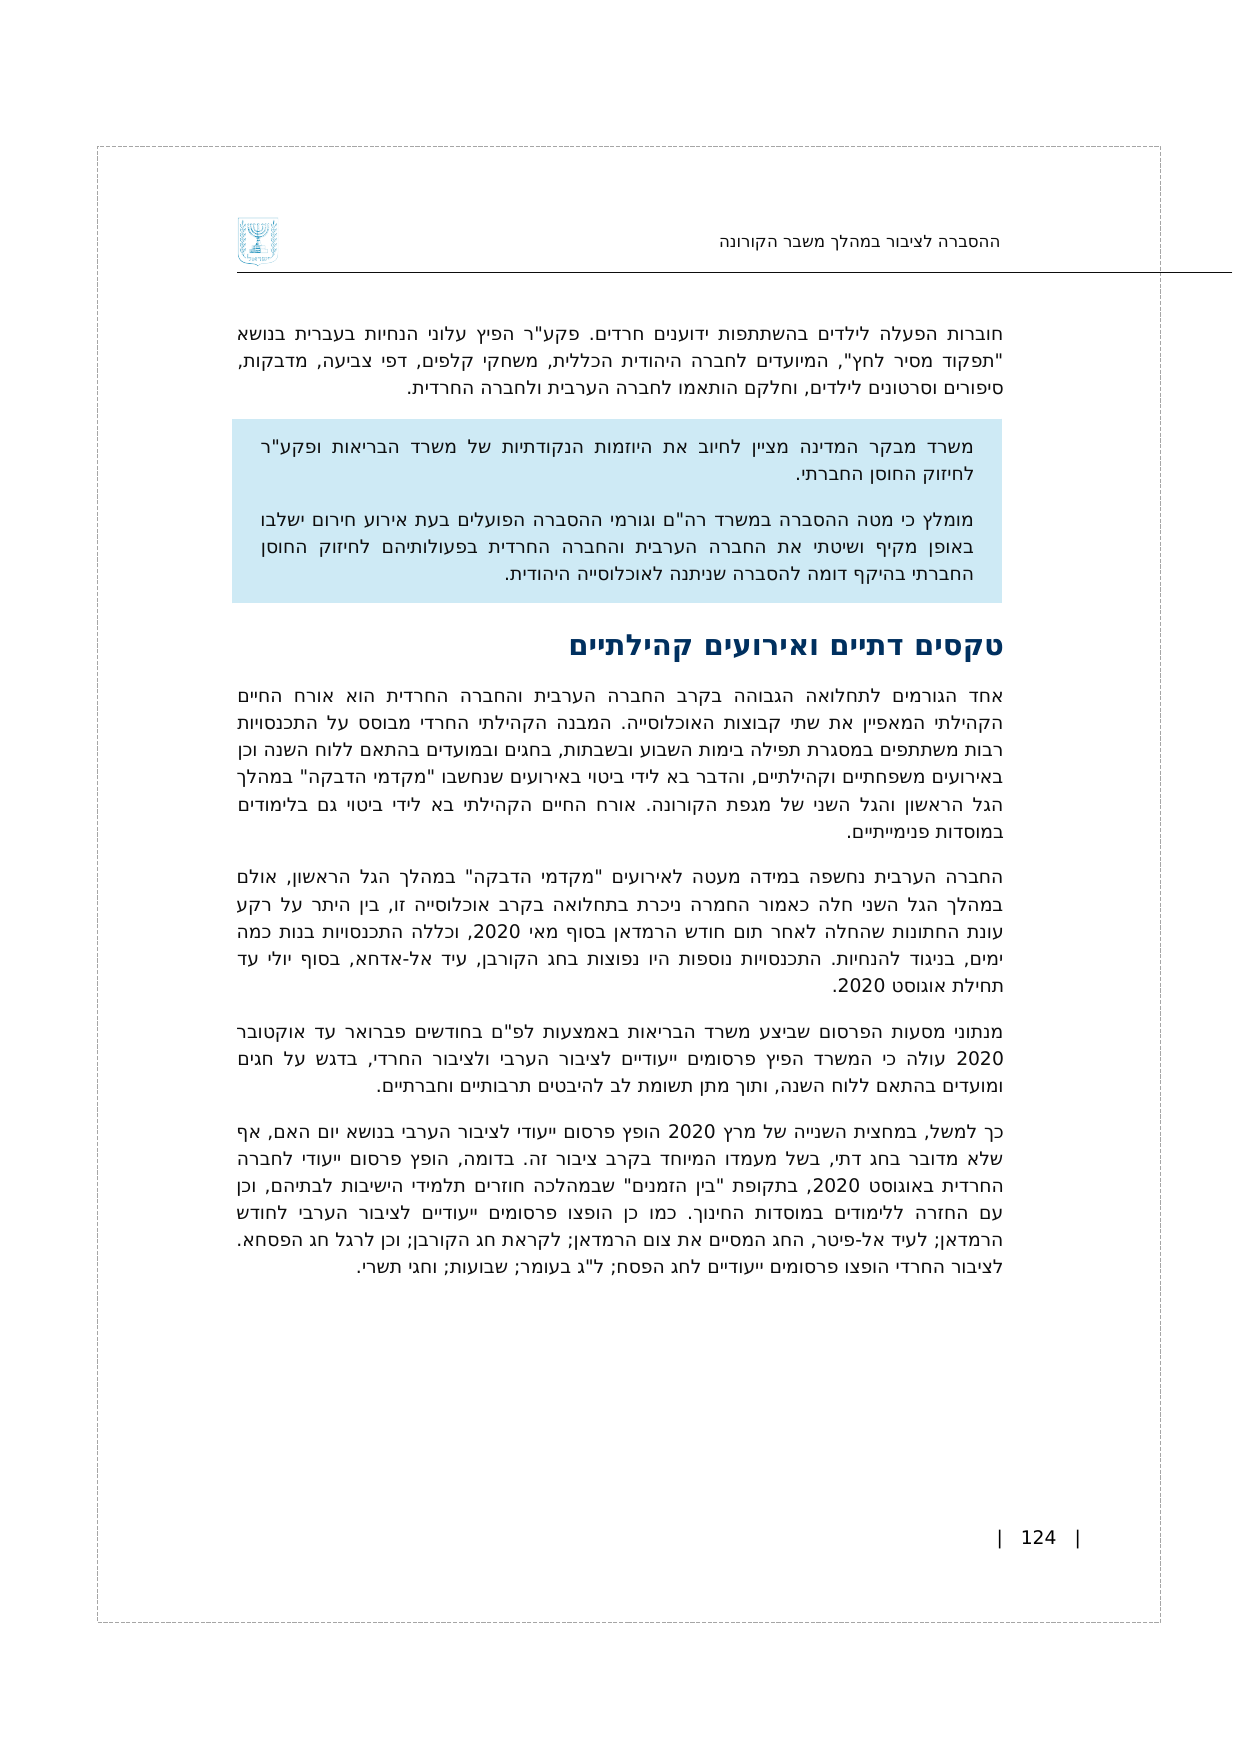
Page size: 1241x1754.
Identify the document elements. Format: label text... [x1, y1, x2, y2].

text משרד מבקר המדינה מציין לחיוב את היוזמות הנקודתיות של משרד הבריאות ופקע"ר לחיזוק החוסן החברתי. [237, 424, 997, 486]
text מנתוני מסעות הפרסום שביצע משרד הבריאות באמצעות לפ"ם בחודשים פברואר עד אוקטובר 2020 עולה כי המשרד הפיץ פרסומים ייעודיים לציבור הערבי ולציבור החרדי, בדגש על חגים ומועדים בהתאם ללוח השנה, ותוך מתן תשומת לב להיבטים תרבותיים וחברתיים. [236, 1016, 1004, 1098]
text מומלץ כי מטה ההסברה במשרד רה"ם וגורמי ההסברה הפועלים בעת אירוע חירום ישלבו באופן מקיף ושיטתי את החברה הערבית והחברה החרדית בפעולותיהם לחיזוק החוסן החברתי בהיקף דומה להסברה שניתנה לאוכלוסייה היהודית. [237, 492, 997, 599]
text החברה הערבית נחשפה במידה מעטה לאירועים "מקדמי הדבקה" במהלך הגל הראשון, אולם במהלך הגל השני חלה כאמור החמרה ניכרת בתחלואה בקרב אוכלוסייה זו, בין היתר על רקע עונת החתונות שהחלה לאחר תום חודש הרמדאן בסוף מאי 2020, וכללה התכנסויות בנות כמה ימים, בניגוד להנחיות. התכנסויות נוספות היו נפוצות בחג הקורבן, עיד אל-אדחא, בסוף יולי עד תחילת אוגוסט 2020. [236, 862, 1004, 998]
text טקסים דתיים ואירועים קהילתיים [236, 628, 1004, 662]
text אחד הגורמים לתחלואה הגבוהה בקרב החברה הערבית והחברה החרדית הוא אורח החיים הקהילתי המאפיין את שתי קבוצות האוכלוסייה. המבנה הקהילתי החרדי מבוסס על התכנסויות רבות משתתפים במסגרת תפילה בימות השבוע ובשבתות, בחגים ובמועדים בהתאם ללוח השנה וכן באירועים משפחתיים וקהילתיים, והדבר בא לידי ביטוי באירועים שנחשבו "מקדמי הדבקה" במהלך הגל הראשון והגל השני של מגפת הקורונה. אורח החיים הקהילתי בא לידי ביטוי גם בלימודים במוסדות פנימייתיים. [236, 681, 1004, 843]
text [236, 319, 1004, 400]
text כך למשל, במחצית השנייה של מרץ 2020 הופץ פרסום ייעודי לציבור הערבי בנושא יום האם, אף שלא מדובר בחג דתי, בשל מעמדו המיוחד בקרב ציבור זה. בדומה, הופץ פרסום ייעודי לחברה החרדית באוגוסט 2020, בתקופת "בין הזמנים" שבמהלכה חוזרים תלמידי הישיבות לבתיהם, וכן עם החזרה ללימודים במוסדות החינוך. כמו כן הופצו פרסומים ייעודיים לציבור הערבי לחודש הרמדאן; לעיד אל-פיטר, החג המסיים את צום הרמדאן; לקראת חג הקורבן; וכן לרגל חג הפסחא. לציבור החרדי הופצו פרסומים ייעודיים לחג הפסח; ל"ג בעומר; שבועות; וחגי תשרי. [236, 1116, 1004, 1279]
